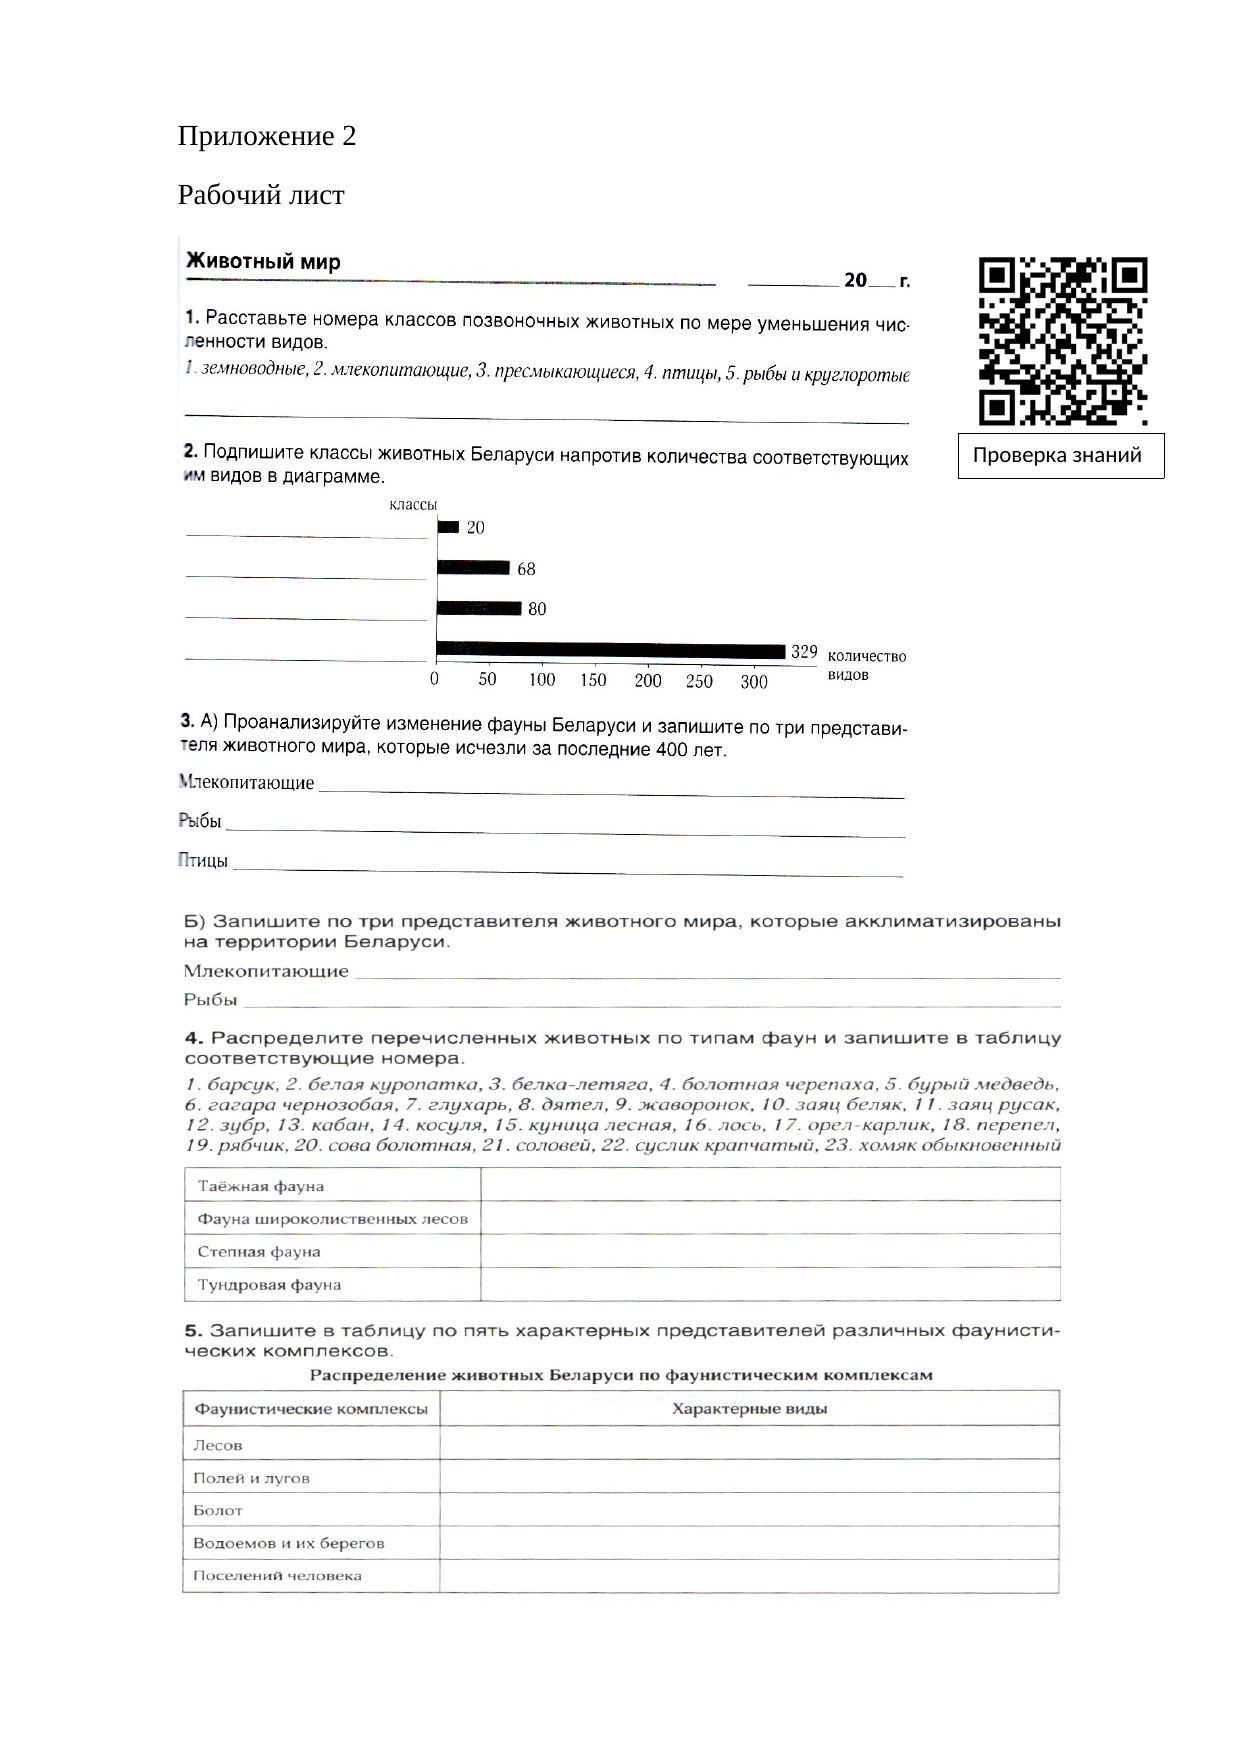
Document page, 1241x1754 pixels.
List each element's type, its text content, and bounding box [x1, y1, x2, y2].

text Приложение 2 [177, 118, 1152, 152]
text Рабочий лист [177, 177, 1152, 211]
picture [959, 237, 1168, 446]
picture [177, 904, 1061, 1608]
picture [177, 236, 910, 879]
